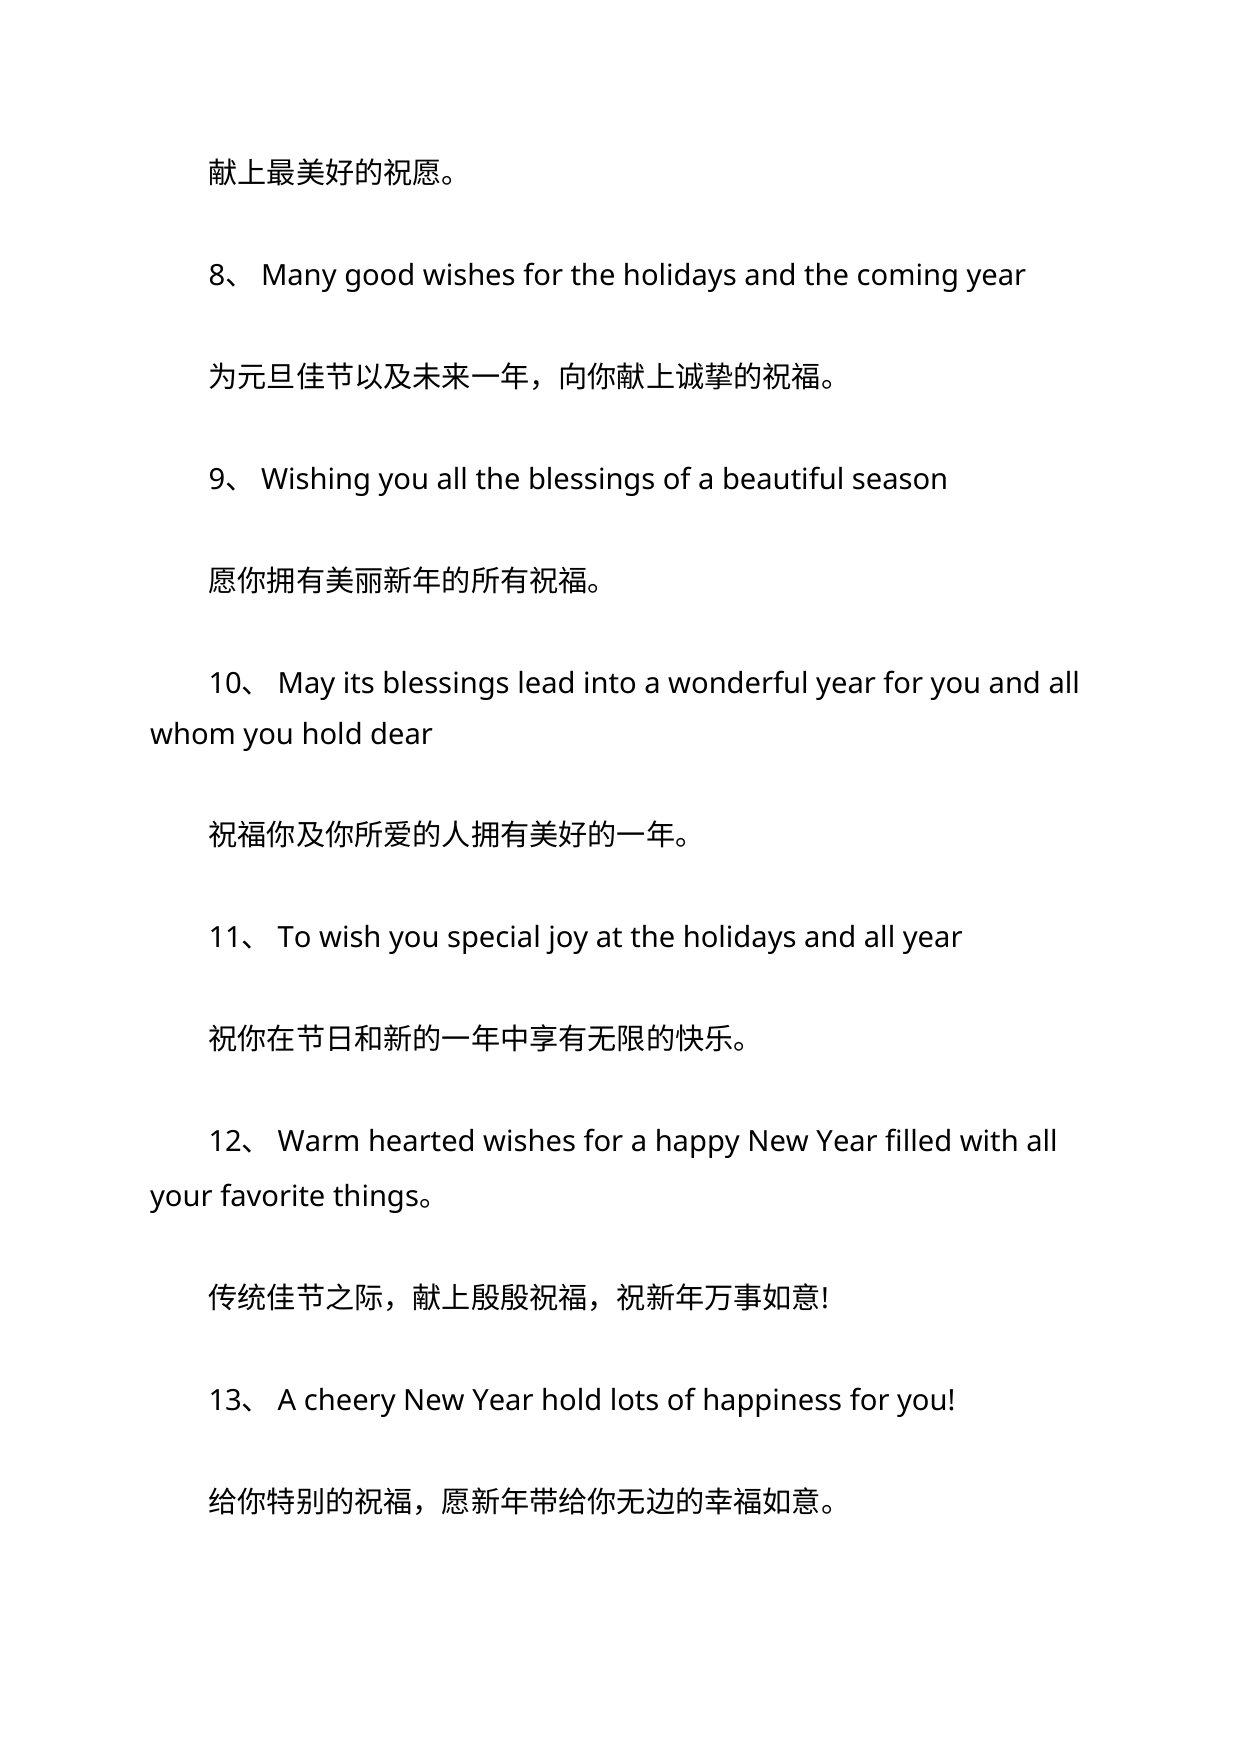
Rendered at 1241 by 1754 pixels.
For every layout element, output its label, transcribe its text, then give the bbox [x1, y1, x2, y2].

text 祝你在节日和新的一年中享有无限的快乐。 [150, 1016, 1090, 1058]
text 给你特别的祝福，愿新年带给你无边的幸福如意。 [150, 1478, 1090, 1521]
text 传统佳节之际，献上殷殷祝福，祝新年万事如意! [150, 1274, 1090, 1317]
text 祝福你及你所爱的人拥有美好的一年。 [150, 812, 1090, 854]
text 11、 To wish you special joy at the holidays and all year [150, 914, 1090, 956]
text 愿你拥有美丽新年的所有祝福。 [150, 557, 1090, 600]
text 8、 Many good wishes for the holidays and the coming year [150, 252, 1090, 294]
text 10、 May its blessings lead into a wonderful year for you and all whom you hold dear [150, 659, 1090, 753]
text 12、 Warm hearted wishes for a happy New Year filled with all your favorite things。 [150, 1117, 1090, 1215]
text 9、 Wishing you all the blessings of a beautiful season [150, 456, 1090, 498]
text 为元旦佳节以及未来一年，向你献上诚挚的祝福。 [150, 354, 1090, 396]
text 13、 A cheery New Year hold lots of happiness for you! [150, 1376, 1090, 1419]
text 献上最美好的祝愿。 [150, 150, 1090, 192]
